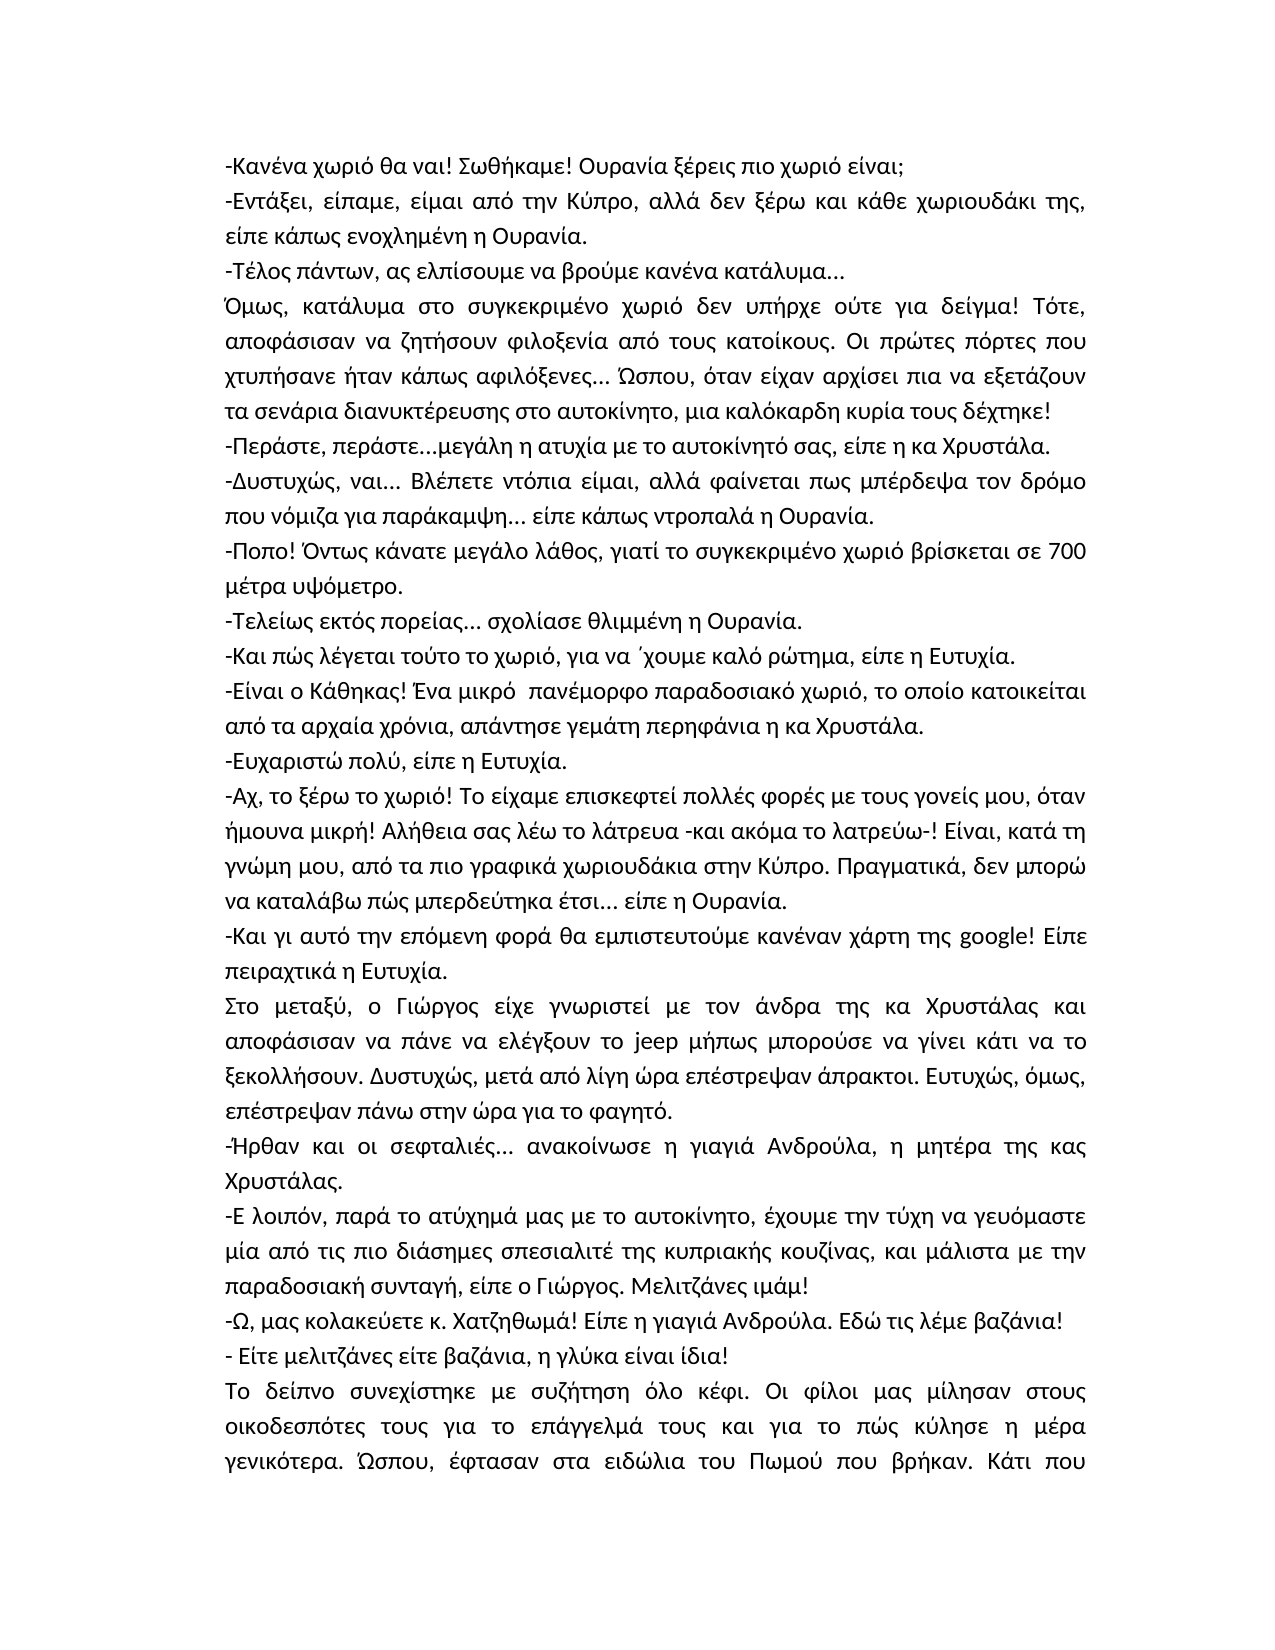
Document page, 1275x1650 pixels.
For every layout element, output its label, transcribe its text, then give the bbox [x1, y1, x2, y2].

list -Κανένα χωριό θα ναι! Σωθήκαμε! Ουρανία ξέρεις πιο χωριό είναι; [225, 150, 1087, 181]
list Όμως, κατάλυμα στο συγκεκριμένο χωριό δεν υπήρχε ούτε για δείγμα! Τότε, αποφάσισαν να ζητήσουν φιλοξενία από τους κατοίκους. Οι πρώτες πόρτες που χτυπήσανε ήταν κάπως αφιλόξενες... Ώσπου, όταν είχαν αρχίσει πια να εξετάζουν τα σενάρια διανυκτέρευσης στο αυτοκίνητο, μια καλόκαρδη κυρία τους δέχτηκε! [225, 290, 1087, 426]
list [225, 1375, 1087, 1476]
list -Και γι αυτό την επόμενη φορά θα εμπιστευτούμε κανέναν χάρτη της google! Είπε πειραχτικά η Ευτυχία. [225, 920, 1087, 986]
list -Τελείως εκτός πορείας... σχολίασε θλιμμένη η Ουρανία. [225, 605, 1087, 636]
list - Είτε μελιτζάνες είτε βαζάνια, η γλύκα είναι ίδια! [225, 1340, 1087, 1371]
list -Ω, μας κολακεύετε κ. Χατζηθωμά! Είπε η γιαγιά Ανδρούλα. Εδώ τις λέμε βαζάνια! [225, 1305, 1087, 1336]
list -Είναι ο Κάθηκας! Ένα μικρό πανέμορφο παραδοσιακό χωριό, το οποίο κατοικείται από τα αρχαία χρόνια, απάντησε γεμάτη περηφάνια η κα Χρυστάλα. [225, 675, 1087, 741]
list -Περάστε, περάστε...μεγάλη η ατυχία με το αυτοκίνητό σας, είπε η κα Χρυστάλα. [225, 430, 1087, 461]
list -Ποπο! Όντως κάνατε μεγάλο λάθος, γιατί το συγκεκριμένο χωριό βρίσκεται σε 700 μέτρα υψόμετρο. [225, 535, 1087, 601]
list -Και πώς λέγεται τούτο το χωριό, για να ΄χουμε καλό ρώτημα, είπε η Ευτυχία. [225, 640, 1087, 671]
list Στο μεταξύ, ο Γιώργος είχε γνωριστεί με τον άνδρα της κα Χρυστάλας και αποφάσισαν να πάνε να ελέγξουν το jeep μήπως μπορούσε να γίνει κάτι να το ξεκολλήσουν. Δυστυχώς, μετά από λίγη ώρα επέστρεψαν άπρακτοι. Ευτυχώς, όμως, επέστρεψαν πάνω στην ώρα για το φαγητό. [225, 990, 1087, 1126]
list -Ήρθαν και οι σεφταλιές... ανακοίνωσε η γιαγιά Ανδρούλα, η μητέρα της κας Χρυστάλας. [225, 1130, 1087, 1196]
list -Τέλος πάντων, ας ελπίσουμε να βρούμε κανένα κατάλυμα... [225, 255, 1087, 286]
list -Ευχαριστώ πολύ, είπε η Ευτυχία. [225, 745, 1087, 776]
list -Αχ, το ξέρω το χωριό! Το είχαμε επισκεφτεί πολλές φορές με τους γονείς μου, όταν ήμουνα μικρή! Αλήθεια σας λέω το λάτρευα -και ακόμα το λατρεύω-! Είναι, κατά τη γνώμη μου, από τα πιο γραφικά χωριουδάκια στην Κύπρο. Πραγματικά, δεν μπορώ να καταλάβω πώς μπερδεύτηκα έτσι... είπε η Ουρανία. [225, 780, 1087, 916]
list -Ε λοιπόν, παρά το ατύχημά μας με το αυτοκίνητο, έχουμε την τύχη να γευόμαστε μία από τις πιο διάσημες σπεσιαλιτέ της κυπριακής κουζίνας, και μάλιστα με την παραδοσιακή συνταγή, είπε ο Γιώργος. Μελιτζάνες ιμάμ! [225, 1200, 1087, 1301]
list -Εντάξει, είπαμε, είμαι από την Κύπρο, αλλά δεν ξέρω και κάθε χωριουδάκι της, είπε κάπως ενοχλημένη η Ουρανία. [225, 185, 1087, 251]
list -Δυστυχώς, ναι... Βλέπετε ντόπια είμαι, αλλά φαίνεται πως μπέρδεψα τον δρόμο που νόμιζα για παράκαμψη... είπε κάπως ντροπαλά η Ουρανία. [225, 465, 1087, 531]
